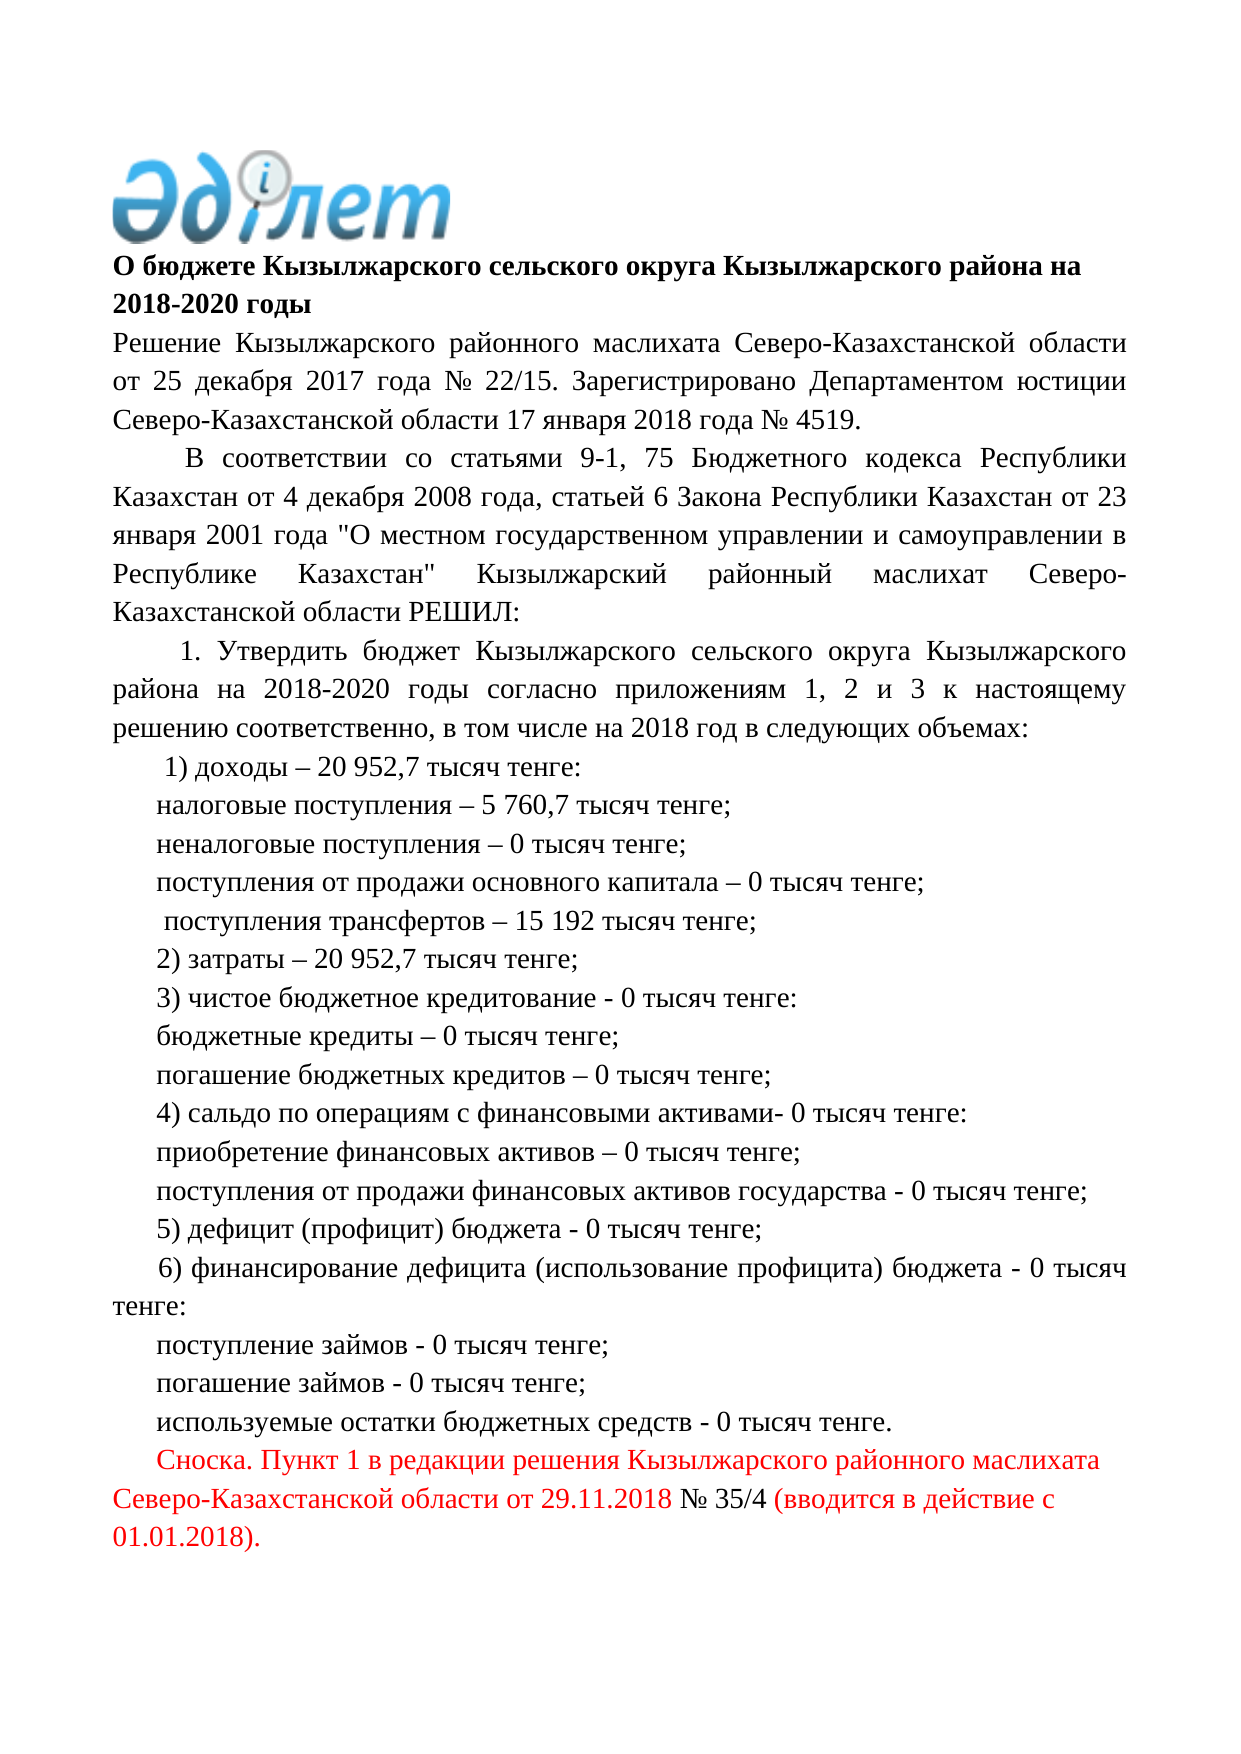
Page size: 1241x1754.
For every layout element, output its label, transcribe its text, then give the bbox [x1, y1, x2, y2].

text неналоговые поступления – 0 тысяч тенге; [112, 826, 1128, 859]
text бюджетные кредиты – 0 тысяч тенге; [112, 1018, 1128, 1052]
picture [112, 150, 451, 244]
text поступления от продажи финансовых активов государства - 0 тысяч тенге; [112, 1173, 1128, 1206]
text 5) дефицит (профицит) бюджета - 0 тысяч тенге; [112, 1211, 1128, 1245]
text 1) доходы – 20 952,7 тысяч тенге: [112, 749, 1128, 782]
text налоговые поступления – 5 760,7 тысяч тенге; [112, 787, 1128, 821]
text Сноска. Пункт 1 в редакции решения Кызылжарского районного маслихата Северо-Казахстанской области от 29.11.2018 № 35/4 (вводится в действие с 01.01.2018). [112, 1442, 1128, 1583]
text 1. Утвердить бюджет Кызылжарского сельского округа Кызылжарского района на 2018-2020 годы согласно приложениям 1, 2 и 3 к настоящему решению соответственно, в том числе на 2018 год в следующих объемах: [112, 633, 1128, 744]
text 3) чистое бюджетное кредитование - 0 тысяч тенге: [112, 980, 1128, 1013]
text приобретение финансовых активов – 0 тысяч тенге; [112, 1134, 1128, 1168]
text О бюджете Кызылжарского сельского округа Кызылжарского района на 2018-2020 годы [112, 248, 1128, 320]
text Решение Кызылжарского районного маслихата Северо-Казахстанской области от 25 декабря 2017 года № 22/15. Зарегистрировано Департаментом юстиции Северо-Казахстанской области 17 января 2018 года № 4519. [112, 325, 1128, 435]
text поступления трансфертов – 15 192 тысяч тенге; [112, 903, 1128, 936]
text поступления от продажи основного капитала – 0 тысяч тенге; [112, 864, 1128, 898]
text 2) затраты – 20 952,7 тысяч тенге; [112, 941, 1128, 975]
text погашение бюджетных кредитов – 0 тысяч тенге; [112, 1057, 1128, 1091]
text 4) сальдо по операциям с финансовыми активами- 0 тысяч тенге: [112, 1096, 1128, 1129]
text В соответствии со статьями 9-1, 75 Бюджетного кодекса Республики Казахстан от 4 декабря 2008 года, статьей 6 Закона Республики Казахстан от 23 января 2001 года "О местном государственном управлении и самоуправлении в Республике Казахстан" Кызылжарский районный маслихат Северо-Казахстанской области РЕШИЛ: [112, 440, 1128, 628]
text погашение займов - 0 тысяч тенге; [112, 1365, 1128, 1399]
text 6) финансирование дефицита (использование профицита) бюджета - 0 тысяч тенге: [112, 1250, 1128, 1322]
text поступление займов - 0 тысяч тенге; [112, 1327, 1128, 1360]
text используемые остатки бюджетных средств - 0 тысяч тенге. [112, 1404, 1128, 1437]
